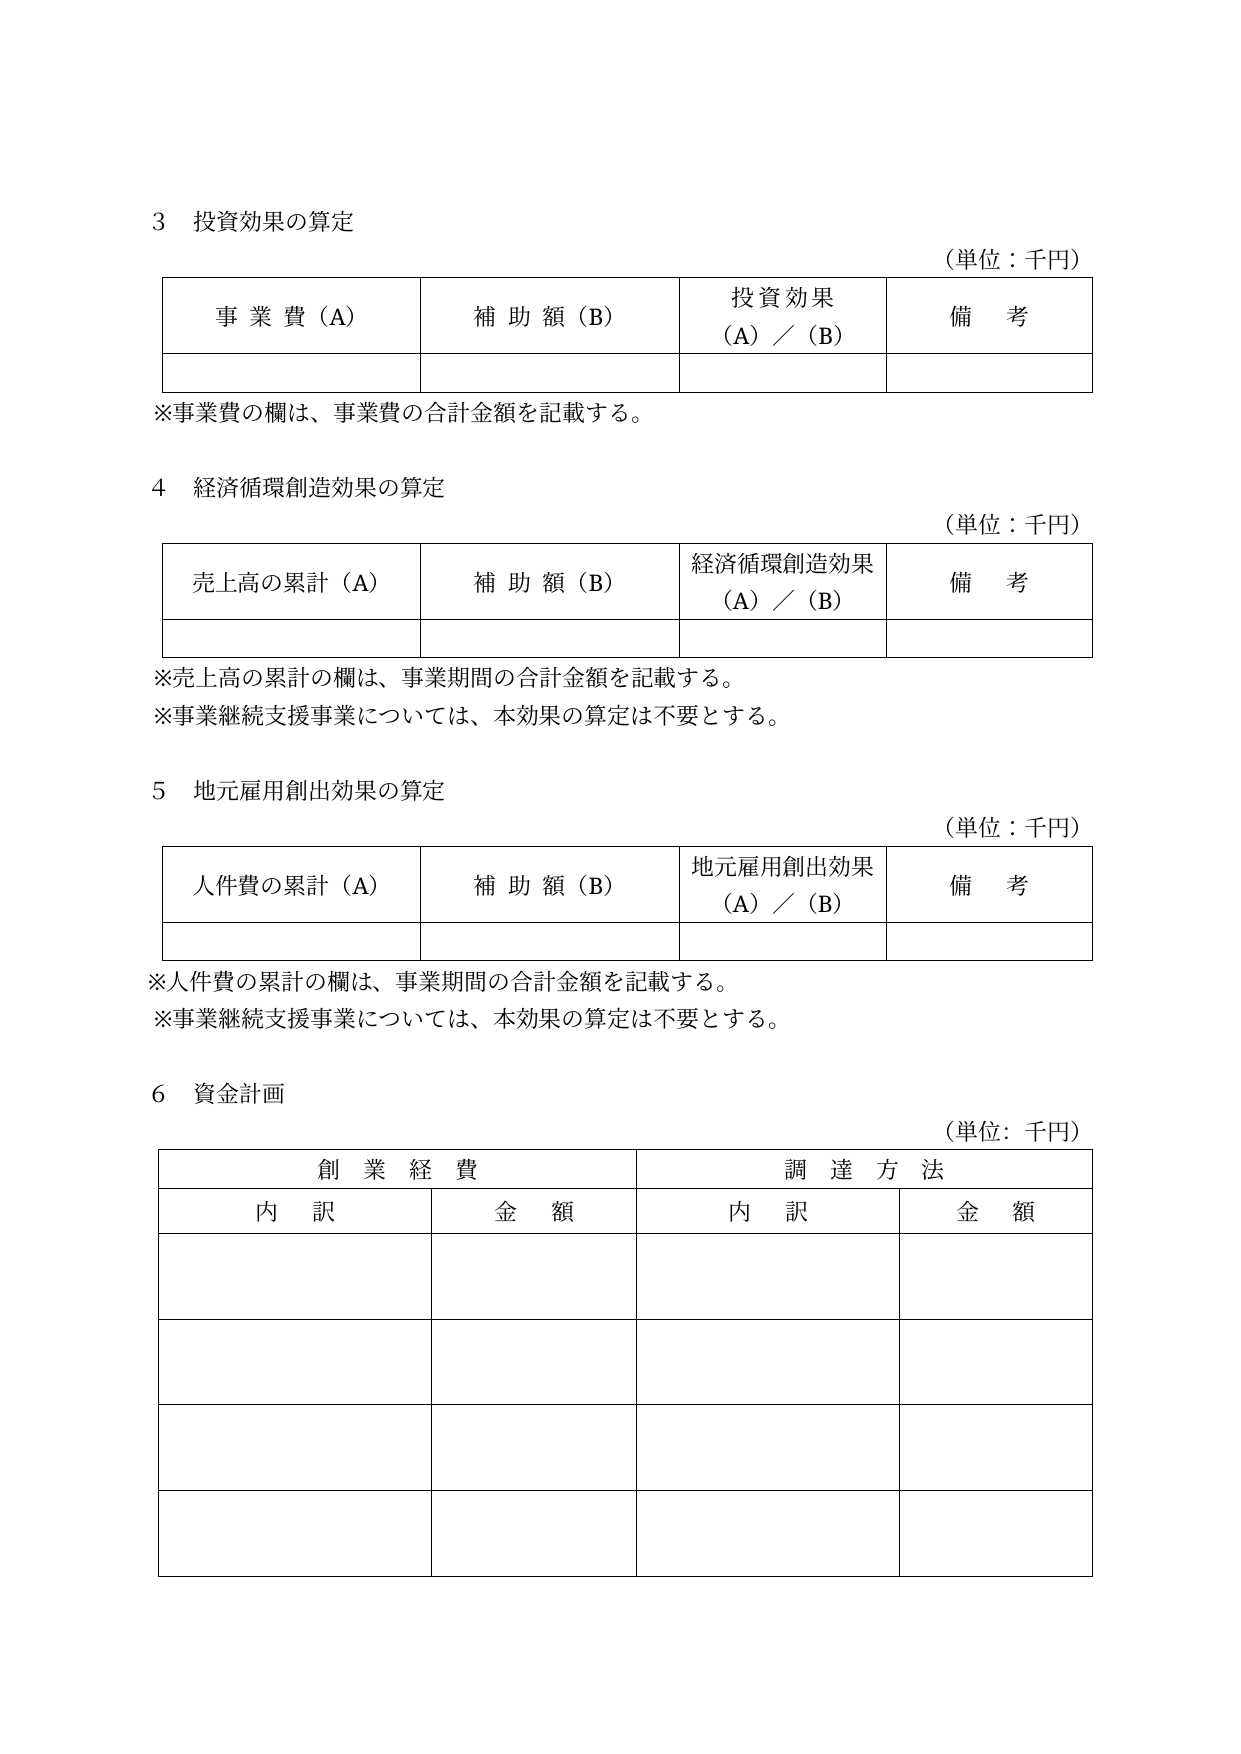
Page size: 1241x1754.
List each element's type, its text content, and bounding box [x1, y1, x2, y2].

table_header 備考 [887, 544, 1092, 619]
table_header 売上高の累計（A） [163, 544, 420, 619]
table_header 補助額（B） [421, 847, 679, 922]
table_header 経済循環創造効果 （A）／（B） [680, 544, 886, 619]
table_cell [680, 354, 886, 392]
table_header 備考 [887, 278, 1092, 353]
table_header 投資効果 （A）／（B） [680, 278, 886, 353]
table_header 補助額（B） [421, 278, 679, 353]
text ※事業継続支援事業については、本効果の算定は不要とする。 [148, 999, 1092, 1036]
text ※事業継続支援事業については、本効果の算定は不要とする。 [148, 696, 1092, 733]
text ※事業費の欄は、事業費の合計金額を記載する。 [148, 393, 1092, 430]
table_cell [421, 354, 679, 392]
table_cell [887, 354, 1092, 392]
table_cell [900, 1491, 1092, 1576]
table_cell [163, 620, 420, 657]
table_cell [637, 1491, 899, 1576]
table_cell [159, 1234, 431, 1319]
text （単位：千円） [148, 505, 1092, 543]
table_cell [680, 923, 886, 960]
table_cell [637, 1405, 899, 1490]
table_cell [637, 1320, 899, 1404]
table_cell [159, 1320, 431, 1404]
text ３ 投資効果の算定 [148, 202, 1092, 239]
table_header 備考 [887, 847, 1092, 922]
table_header 事業費（A） [163, 278, 420, 353]
table_cell 金額 [432, 1189, 636, 1233]
text ※売上高の累計の欄は、事業期間の合計金額を記載する。 [148, 658, 1092, 696]
text ※人件費の累計の欄は、事業期間の合計金額を記載する。 [148, 961, 1092, 999]
table_header 調 達 方 法 [637, 1150, 1092, 1187]
table_cell [163, 923, 420, 960]
table_cell [680, 620, 886, 657]
table_cell [159, 1405, 431, 1490]
table_cell [421, 620, 679, 657]
table_cell [900, 1234, 1092, 1319]
text ６ 資金計画 [148, 1074, 1092, 1111]
table_cell 金額 [900, 1189, 1092, 1233]
table_cell [887, 620, 1092, 657]
table_cell [421, 923, 679, 960]
table_header 人件費の累計（A） [163, 847, 420, 922]
table_cell [159, 1491, 431, 1576]
table_cell [887, 923, 1092, 960]
text （単位：千円） [148, 239, 1092, 277]
table_cell [163, 354, 420, 392]
table_header 補助額（B） [421, 544, 679, 619]
table_cell [432, 1491, 636, 1576]
text ４ 経済循環創造効果の算定 [148, 468, 1092, 505]
table_cell [900, 1320, 1092, 1404]
table_cell [900, 1405, 1092, 1490]
table_cell 内訳 [159, 1189, 431, 1233]
table_header 地元雇用創出効果 （A）／（B） [680, 847, 886, 922]
table_cell [432, 1234, 636, 1319]
table_cell [637, 1234, 899, 1319]
text （単位：千円） [148, 1111, 1092, 1149]
table_cell [432, 1320, 636, 1404]
text （単位：千円） [148, 808, 1092, 846]
table_header 創 業 経 費 [159, 1150, 636, 1187]
table_cell [432, 1405, 636, 1490]
text ５ 地元雇用創出効果の算定 [148, 771, 1092, 808]
table_cell 内訳 [637, 1189, 899, 1233]
